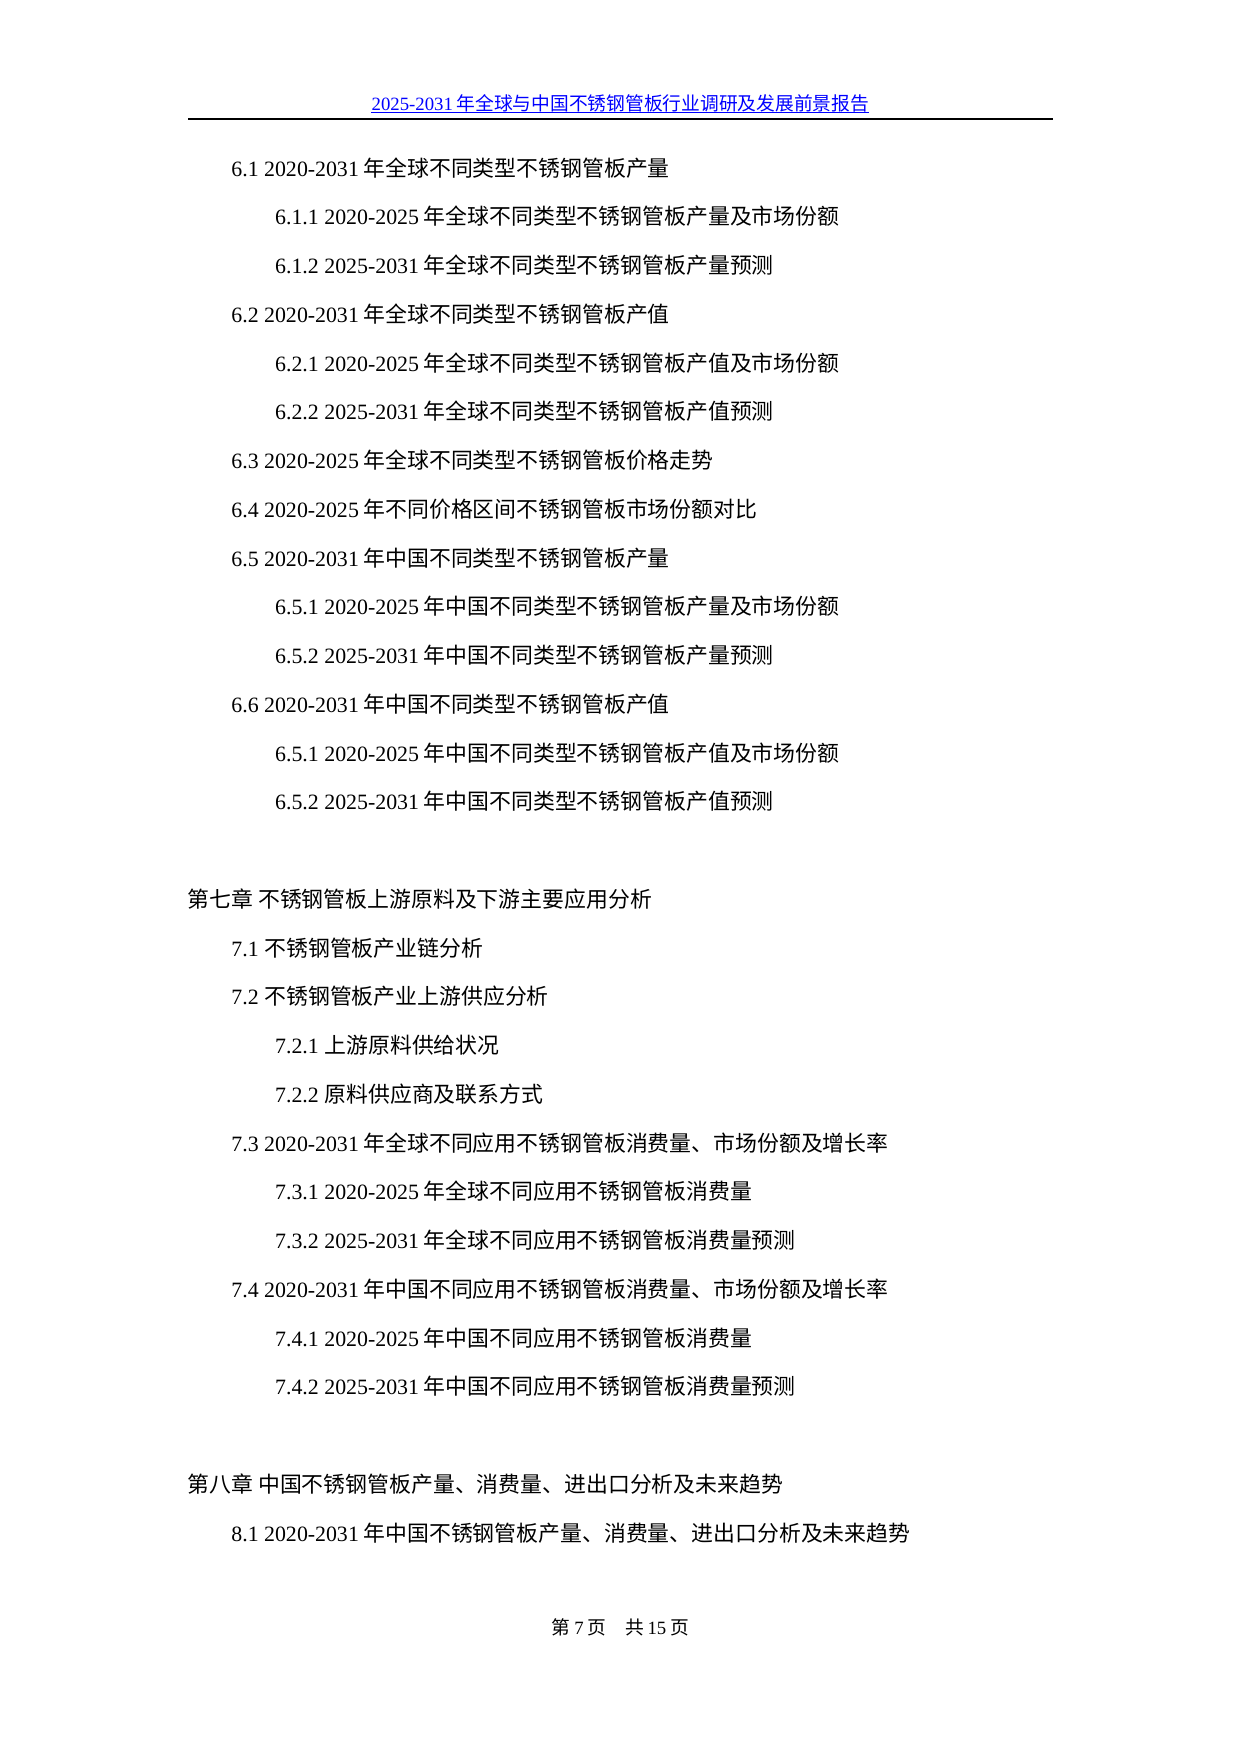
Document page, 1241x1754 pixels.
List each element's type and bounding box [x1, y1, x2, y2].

text [187, 150, 1053, 1548]
